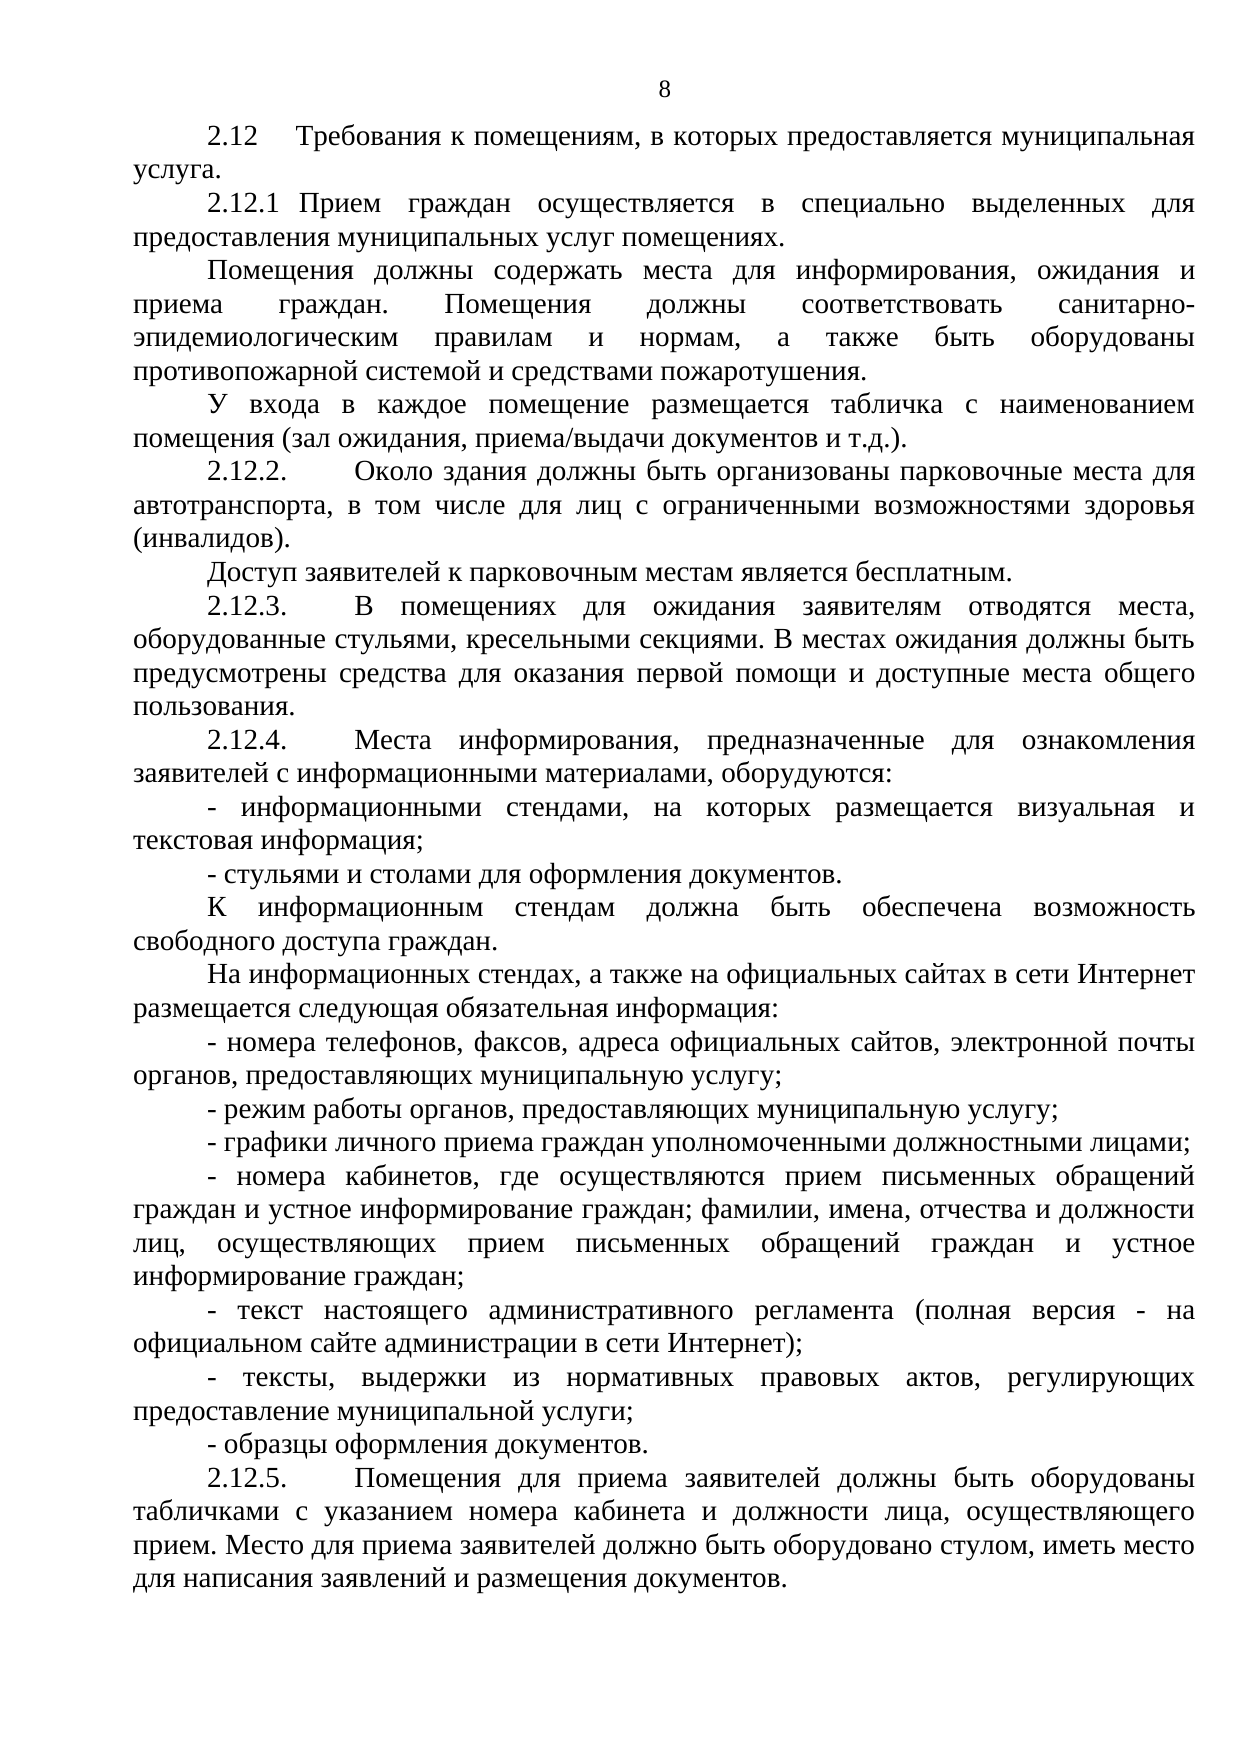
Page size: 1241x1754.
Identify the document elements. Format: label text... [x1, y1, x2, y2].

list В помещениях для ожидания заявителям отводятся места, оборудованные стульями, кресельными секциями. В местах ожидания должны быть предусмотрены средства для оказания первой помощи и доступные места общего пользования. [133, 588, 1196, 722]
text Доступ заявителей к парковочным местам является бесплатным. [133, 554, 1196, 588]
list Около здания должны быть организованы парковочные места для автотранспорта, в том числе для лиц с ограниченными возможностями здоровья (инвалидов). [133, 453, 1196, 554]
text - образцы оформления документов. [133, 1426, 1196, 1460]
text К информационным стендам должна быть обеспечена возможность свободного доступа граждан. [133, 889, 1196, 957]
list Места информирования, предназначенные для ознакомления заявителей с информационными материалами, оборудуются: [133, 722, 1196, 789]
list Помещения для приема заявителей должны быть оборудованы табличками с указанием номера кабинета и должности лица, осуществляющего прием. Место для приема заявителей должно быть оборудовано стулом, иметь место для написания заявлений и размещения документов. [133, 1460, 1196, 1594]
text Помещения должны содержать места для информирования, ожидания и приема граждан. Помещения должны соответствовать санитарно-эпидемиологическим правилам и нормам, а также быть оборудованы противопожарной системой и средствами пожаротушения. [133, 252, 1196, 386]
text - номера телефонов, факсов, адреса официальных сайтов, электронной почты органов, предоставляющих муниципальную услугу; [133, 1024, 1196, 1091]
text У входа в каждое помещение размещается табличка с наименованием помещения (зал ожидания, приема/выдачи документов и т.д.). [133, 386, 1196, 453]
text На информационных стендах, а также на официальных сайтах в сети Интернет размещается следующая обязательная информация: [133, 957, 1196, 1024]
text - номера кабинетов, где осуществляются прием письменных обращений граждан и устное информирование граждан; фамилии, имена, отчества и должности лиц, осуществляющих прием письменных обращений граждан и устное информирование граждан; [133, 1158, 1196, 1292]
text - режим работы органов, предоставляющих муниципальную услугу; [133, 1091, 1196, 1124]
text - стульями и столами для оформления документов. [133, 856, 1196, 889]
text - информационными стендами, на которых размещается визуальная и текстовая информация; [133, 789, 1196, 856]
list Требования к помещениям, в которых предоставляется муниципальная услуга. [133, 118, 1196, 185]
text - графики личного приема граждан уполномоченными должностными лицами; [133, 1124, 1196, 1158]
text - текст настоящего административного регламента (полная версия - на официальном сайте администрации в сети Интернет); [133, 1292, 1196, 1359]
list Прием граждан осуществляется в специально выделенных для предоставления муниципальных услуг помещениях. [133, 185, 1196, 252]
text - тексты, выдержки из нормативных правовых актов, регулирующих предоставление муниципальной услуги; [133, 1359, 1196, 1426]
